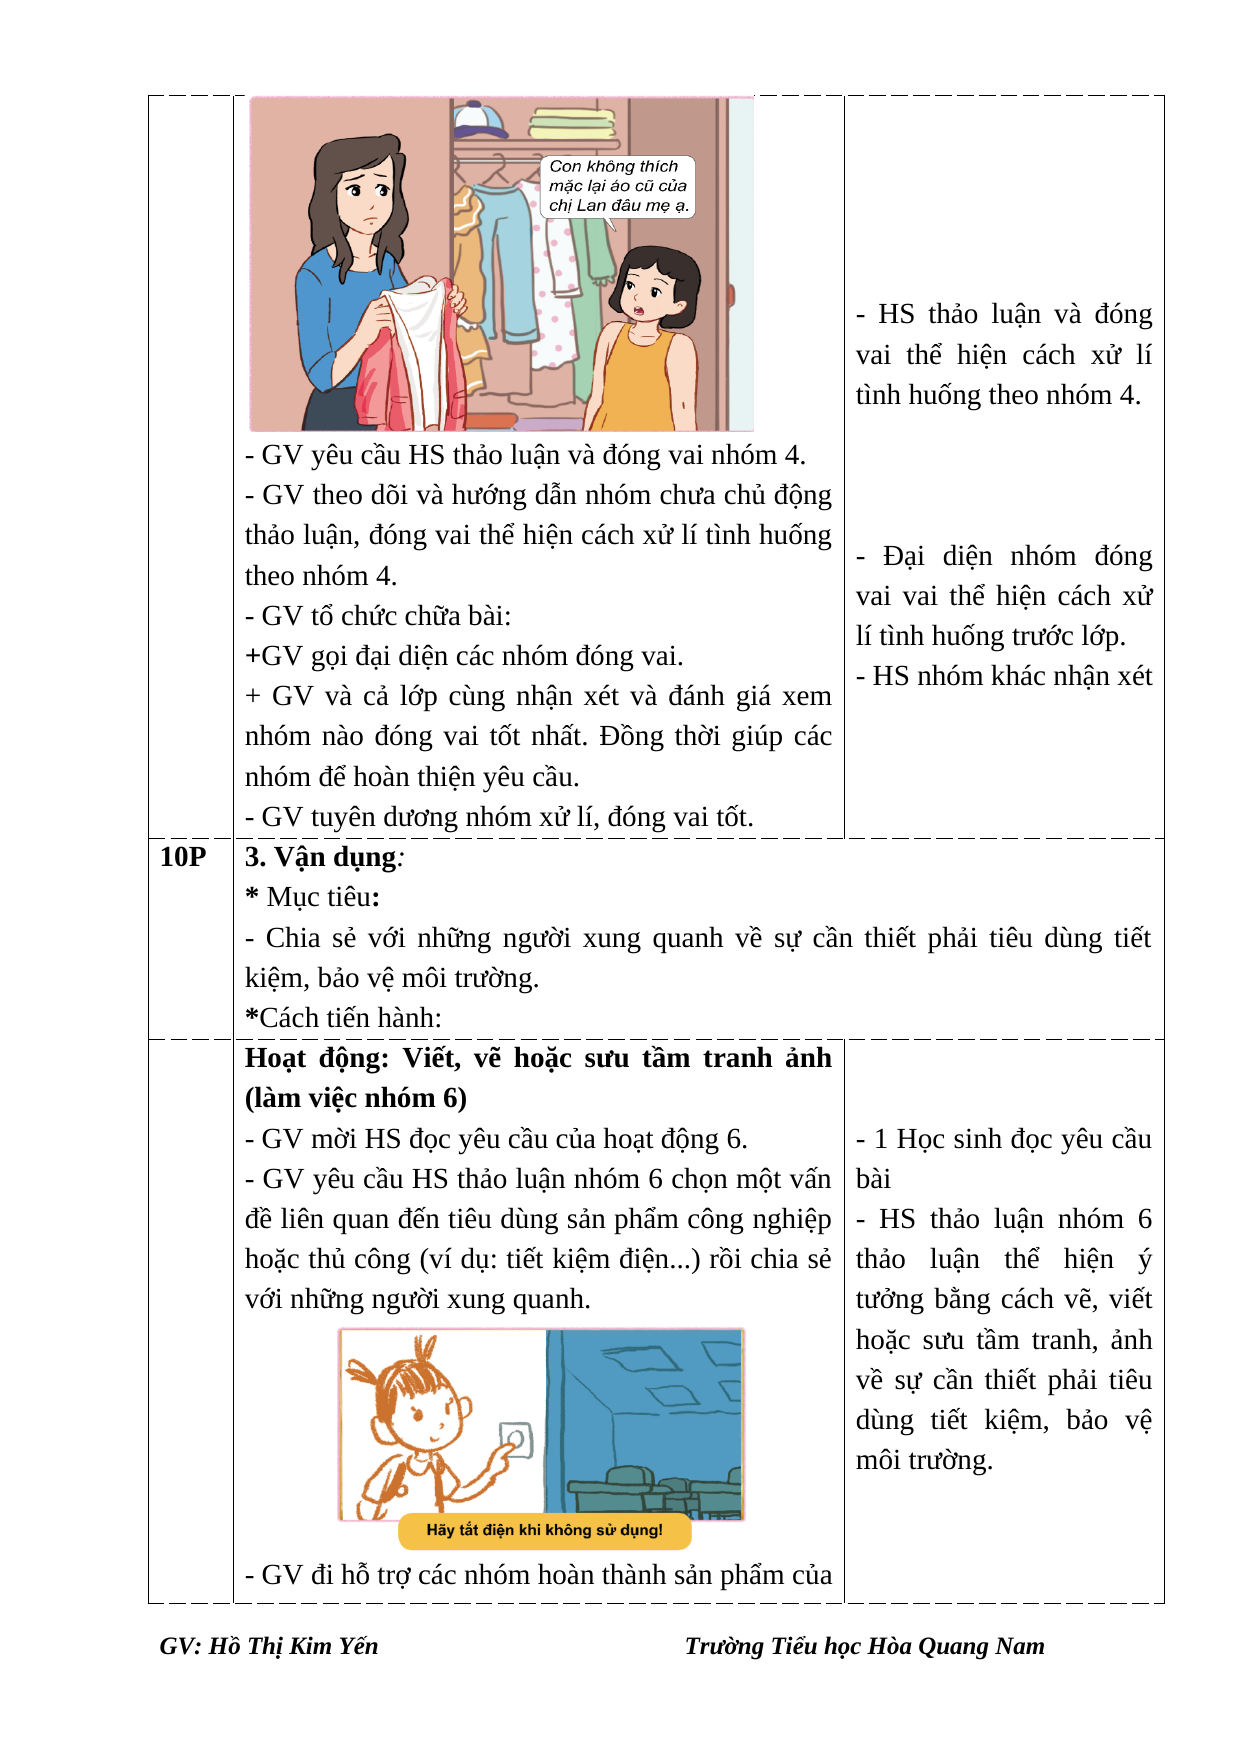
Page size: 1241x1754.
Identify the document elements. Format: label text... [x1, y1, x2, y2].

table_cell [149, 95, 233, 838]
table_cell 3. Vận dụng: * Mục tiêu: - Chia sẻ với những người xung quanh về sự cần thiết phải tiêu dùng tiết kiệm, bảo vệ môi trường. *Cách tiến hành: [234, 838, 1164, 1039]
table_cell 10P [149, 838, 233, 1039]
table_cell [845, 95, 1164, 838]
picture [329, 1321, 748, 1552]
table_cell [234, 1039, 844, 1603]
picture [244, 95, 754, 432]
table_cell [234, 95, 844, 838]
table_cell [149, 1039, 233, 1603]
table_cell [845, 1039, 1164, 1603]
